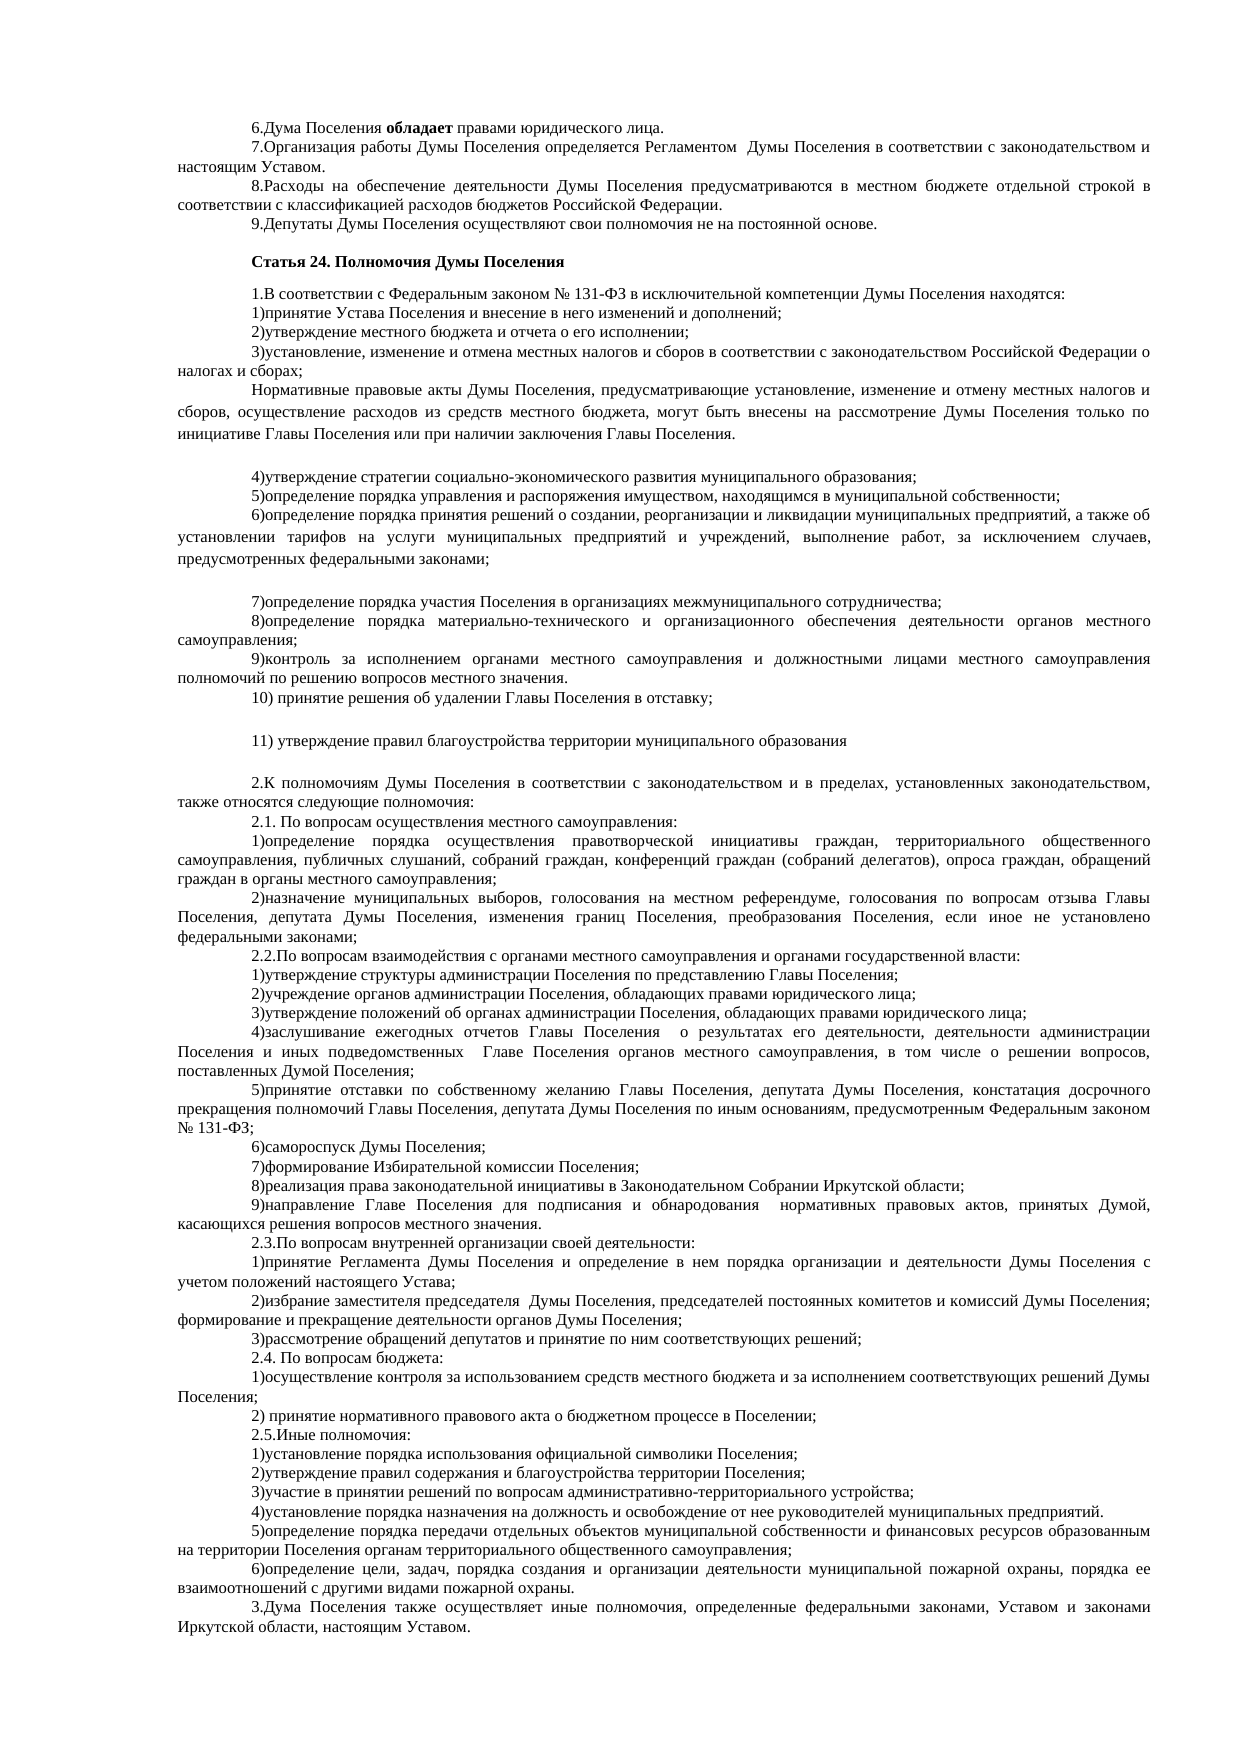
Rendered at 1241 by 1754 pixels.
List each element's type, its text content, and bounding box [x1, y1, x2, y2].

text 2)учреждение органов администрации Поселения, обладающих правами юридического лица; [177, 984, 1152, 1003]
text 4)утверждение стратегии социально-экономического развития муниципального образования; [177, 467, 1152, 486]
text 1.В соответствии с Федеральным законом № 131-ФЗ в исключительной компетенции Думы Поселения находятся: [177, 284, 1152, 303]
text 8)определение порядка материально-технического и организационного обеспечения деятельности органов местного самоуправления; [177, 611, 1152, 649]
text 1)принятие Регламента Думы Поселения и определение в нем порядка организации и деятельности Думы Поселения с учетом положений настоящего Устава; [177, 1252, 1152, 1291]
text 2.5.Иные полномочия: [177, 1425, 1152, 1444]
text 8.Расходы на обеспечение деятельности Думы Поселения предусматриваются в местном бюджете отдельной строкой в соответствии с классификацией расходов бюджетов Российской Федерации. [177, 176, 1152, 214]
text 2) принятие нормативного правового акта о бюджетном процессе в Поселении; [177, 1406, 1152, 1425]
text 2.К полномочиям Думы Поселения в соответствии с законодательством и в пределах, установленных законодательством, также относятся следующие полномочия: [177, 773, 1152, 811]
text 7.Организация работы Думы Поселения определяется Регламентом Думы Поселения в соответствии с законодательством и настоящим Уставом. [177, 137, 1152, 176]
text 9)направление Главе Поселения для подписания и обнародования нормативных правовых актов, принятых Думой, касающихся решения вопросов местного значения. [177, 1195, 1152, 1233]
text 7)определение порядка участия Поселения в организациях межмуниципального сотрудничества; [177, 592, 1152, 611]
text 2.2.По вопросам взаимодействия с органами местного самоуправления и органами государственной власти: [177, 946, 1152, 965]
text 2.4. По вопросам бюджета: [177, 1348, 1152, 1367]
text 2)назначение муниципальных выборов, голосования на местном референдуме, голосования по вопросам отзыва Главы Поселения, депутата Думы Поселения, изменения границ Поселения, преобразования Поселения, если иное не установлено федеральными законами; [177, 888, 1152, 946]
text 4)заслушивание ежегодных отчетов Главы Поселения о результатах его деятельности, деятельности администрации Поселения и иных подведомственных Главе Поселения органов местного самоуправления, в том числе о решении вопросов, поставленных Думой Поселения; [177, 1022, 1152, 1080]
text 3)участие в принятии решений по вопросам административно-территориального устройства; [177, 1482, 1152, 1501]
text 10) принятие решения об удалении Главы Поселения в отставку; [177, 687, 1152, 707]
text 1)утверждение структуры администрации Поселения по представлению Главы Поселения; [177, 965, 1152, 984]
text 3)утверждение положений об органах администрации Поселения, обладающих правами юридического лица; [177, 1003, 1152, 1022]
text 6)определение цели, задач, порядка создания и организации деятельности муниципальной пожарной охраны, порядка ее взаимоотношений с другими видами пожарной охраны. [177, 1559, 1152, 1597]
text 1)определение порядка осуществления правотворческой инициативы граждан, территориального общественного самоуправления, публичных слушаний, собраний граждан, конференций граждан (собраний делегатов), опроса граждан, обращений граждан в органы местного самоуправления; [177, 831, 1152, 888]
text 2)избрание заместителя председателя Думы Поселения, председателей постоянных комитетов и комиссий Думы Поселения; формирование и прекращение деятельности органов Думы Поселения; [177, 1291, 1152, 1329]
text Нормативные правовые акты Думы Поселения, предусматривающие установление, изменение и отмену местных налогов и сборов, осуществление расходов из средств местного бюджета, могут быть внесены на рассмотрение Думы Поселения только по инициативе Главы Поселения или при наличии заключения Главы Поселения. [177, 380, 1152, 443]
text 2)утверждение правил содержания и благоустройства территории Поселения; [177, 1463, 1152, 1482]
text 2.3.По вопросам внутренней организации своей деятельности: [177, 1233, 1152, 1252]
text 1)осуществление контроля за использованием средств местного бюджета и за исполнением соответствующих решений Думы Поселения; [177, 1367, 1152, 1406]
text 8)реализация права законодательной инициативы в Законодательном Собрании Иркутской области; [177, 1176, 1152, 1195]
text 11) утверждение правил благоустройства территории муниципального образования [177, 730, 1152, 749]
text 4)установление порядка назначения на должность и освобождение от нее руководителей муниципальных предприятий. [177, 1501, 1152, 1521]
text 6)самороспуск Думы Поселения; [177, 1137, 1152, 1156]
text Статья 24. Полномочия Думы Поселения [177, 252, 1152, 271]
text 1)установление порядка использования официальной символики Поселения; [177, 1444, 1152, 1463]
text 3)установление, изменение и отмена местных налогов и сборов в соответствии с законодательством Российской Федерации о налогах и сборах; [177, 341, 1152, 380]
text 3)рассмотрение обращений депутатов и принятие по ним соответствующих решений; [177, 1329, 1152, 1348]
text 5)определение порядка передачи отдельных объектов муниципальной собственности и финансовых ресурсов образованным на территории Поселения органам территориального общественного самоуправления; [177, 1521, 1152, 1559]
text 9.Депутаты Думы Поселения осуществляют свои полномочия не на постоянной основе. [177, 214, 1152, 233]
text 9)контроль за исполнением органами местного самоуправления и должностными лицами местного самоуправления полномочий по решению вопросов местного значения. [177, 649, 1152, 687]
text 7)формирование Избирательной комиссии Поселения; [177, 1156, 1152, 1176]
text 3.Дума Поселения также осуществляет иные полномочия, определенные федеральными законами, Уставом и законами Иркутской области, настоящим Уставом. [177, 1597, 1152, 1636]
text 2.1. По вопросам осуществления местного самоуправления: [177, 811, 1152, 831]
text 1)принятие Устава Поселения и внесение в него изменений и дополнений; [177, 303, 1152, 322]
text 5)определение порядка управления и распоряжения имуществом, находящимся в муниципальной собственности; [177, 486, 1152, 505]
text 5)принятие отставки по собственному желанию Главы Поселения, депутата Думы Поселения, констатация досрочного прекращения полномочий Главы Поселения, депутата Думы Поселения по иным основаниям, предусмотренным Федеральным законом № 131-ФЗ; [177, 1080, 1152, 1137]
text 6)определение порядка принятия решений о создании, реорганизации и ликвидации муниципальных предприятий, а также об установлении тарифов на услуги муниципальных предприятий и учреждений, выполнение работ, за исключением случаев, предусмотренных федеральными законами; [177, 505, 1152, 568]
text 6.Дума Поселения обладает правами юридического лица. [177, 118, 1152, 137]
text 2)утверждение местного бюджета и отчета о его исполнении; [177, 322, 1152, 341]
